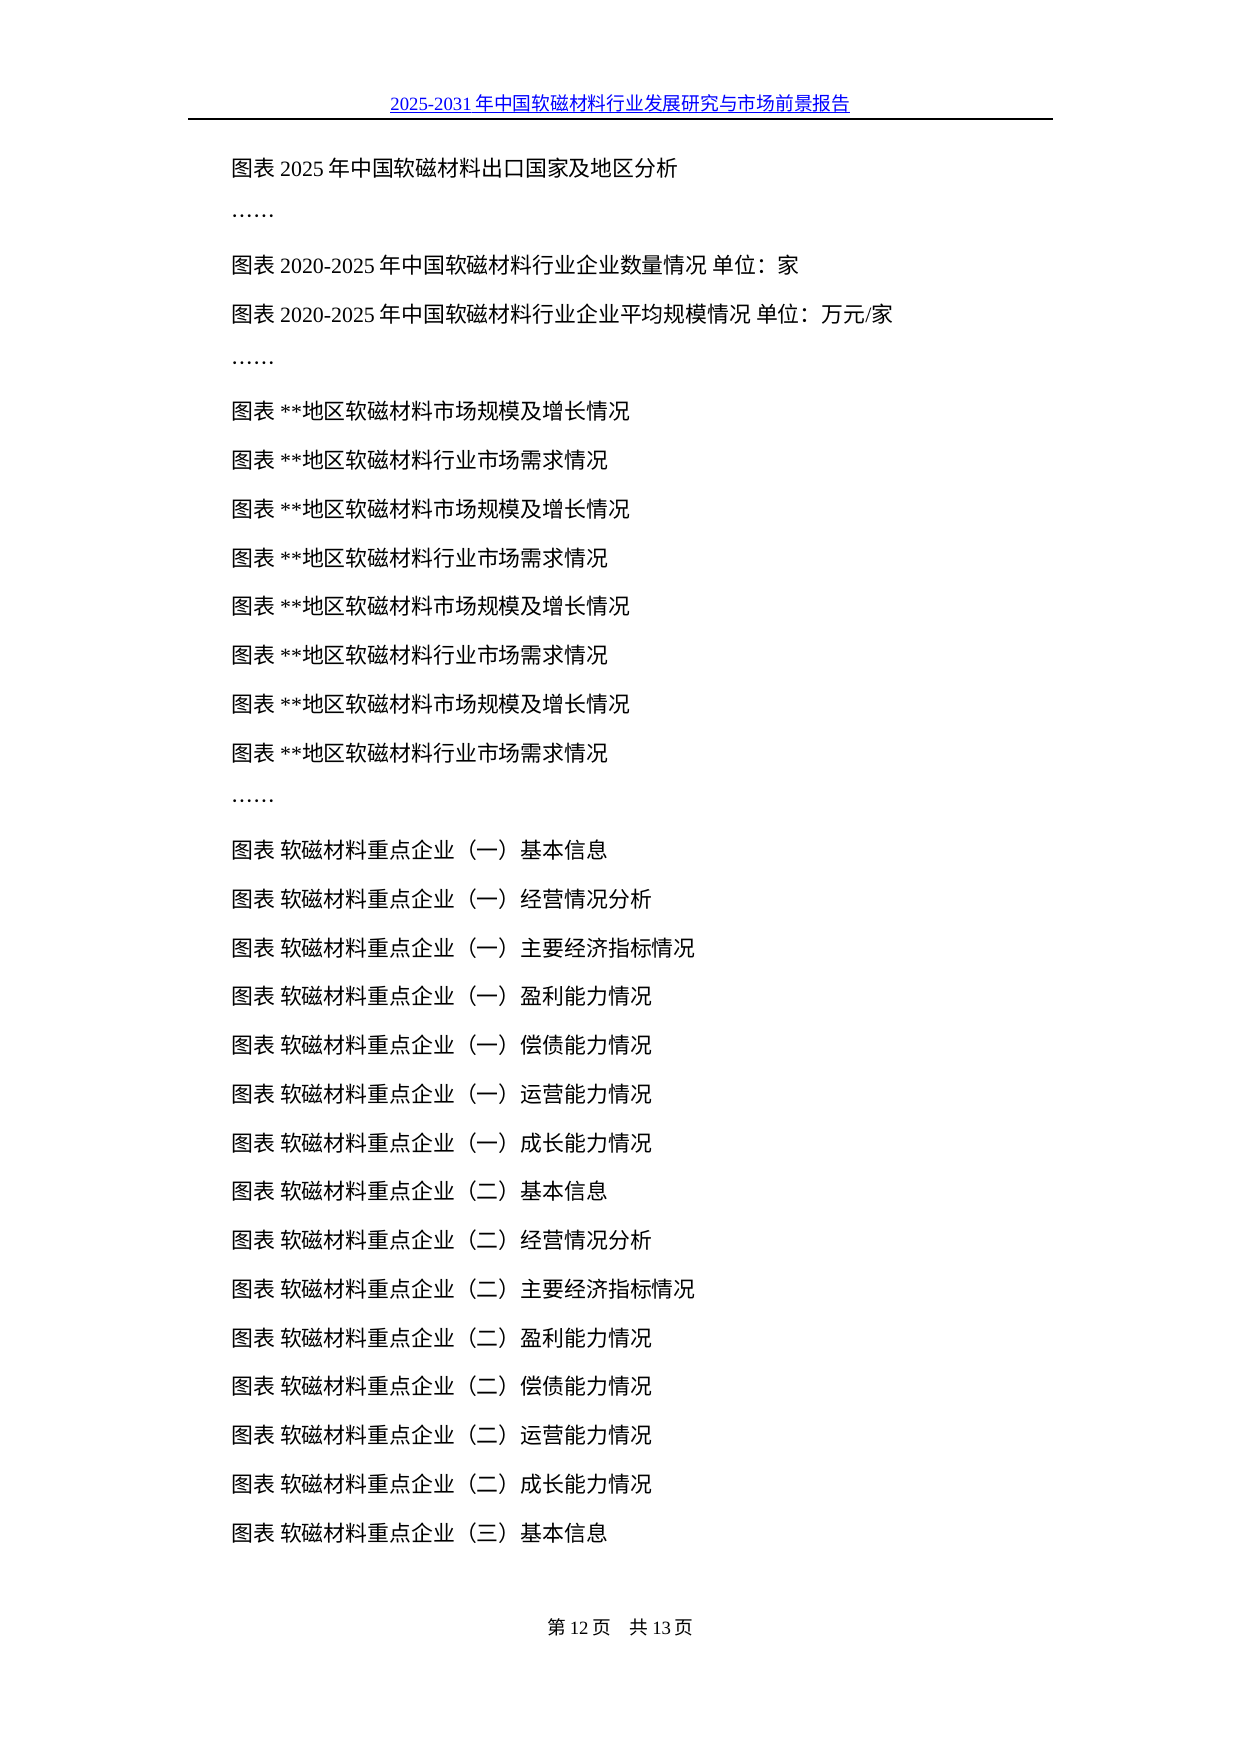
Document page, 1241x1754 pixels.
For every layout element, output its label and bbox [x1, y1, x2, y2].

text [187, 150, 1053, 1548]
